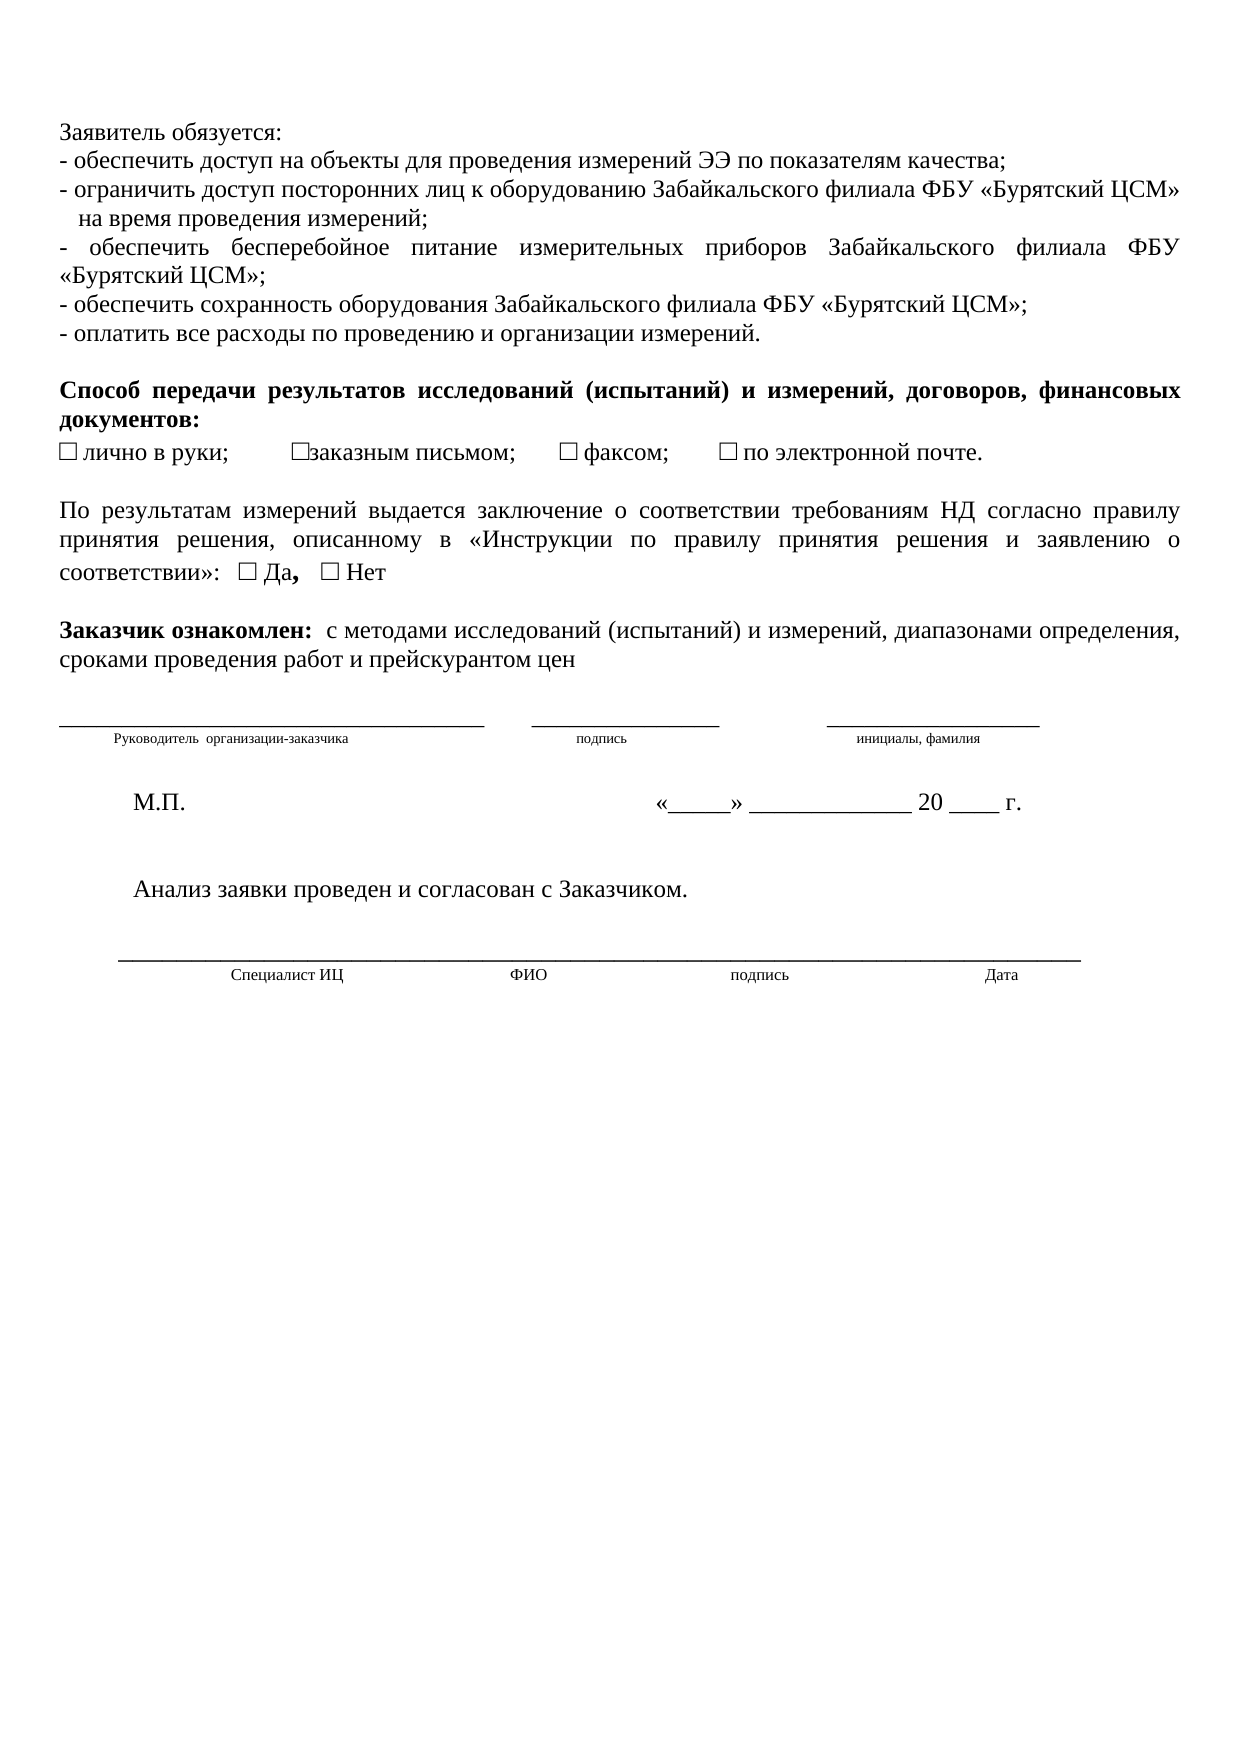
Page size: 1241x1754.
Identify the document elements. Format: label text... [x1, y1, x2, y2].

text Заказчик ознакомлен: с методами исследований (испытаний) и измерений, диапазонами определения, сроками проведения работ и прейскурантом цен [59, 615, 1181, 672]
text Заявитель обязуется: [59, 117, 1181, 145]
text Специалист ИЦ ФИО подпись Дата [59, 965, 1181, 984]
text - обеспечить сохранность оборудования Забайкальского филиала ФБУ «Бурятский ЦСМ»; [59, 289, 1181, 318]
text Руководитель организации-заказчика подпись инициалы, фамилия [59, 730, 1181, 759]
text □ лично в руки; □заказным письмом; □ факсом; □ по электронной почте. [59, 433, 1181, 466]
text Способ передачи результатов исследований (испытаний) и измерений, договоров, финансовых документов: [59, 375, 1181, 433]
text М.П. «_____» _____________ 20 ____ г. [59, 787, 1181, 816]
text __________________________________ _______________ _________________ [59, 701, 1181, 730]
text __________________________________________________________________ [59, 931, 1181, 965]
text Анализ заявки проведен и согласован с Заказчиком. [59, 874, 1181, 902]
text По результатам измерений выдается заключение о соответствии требованиям НД согласно правилу принятия решения, описанному в «Инструкции по правилу принятия решения и заявлению о соответствии»: □ Да, □ Нет [59, 495, 1181, 586]
text - обеспечить бесперебойное питание измерительных приборов Забайкальского филиала ФБУ «Бурятский ЦСМ»; [59, 232, 1181, 289]
text - обеспечить доступ на объекты для проведения измерений ЭЭ по показателям качества; [59, 145, 1181, 174]
text - оплатить все расходы по проведению и организации измерений. [59, 318, 1181, 347]
text - ограничить доступ посторонних лиц к оборудованию Забайкальского филиала ФБУ «Бурятский ЦСМ» на время проведения измерений; [59, 174, 1181, 232]
